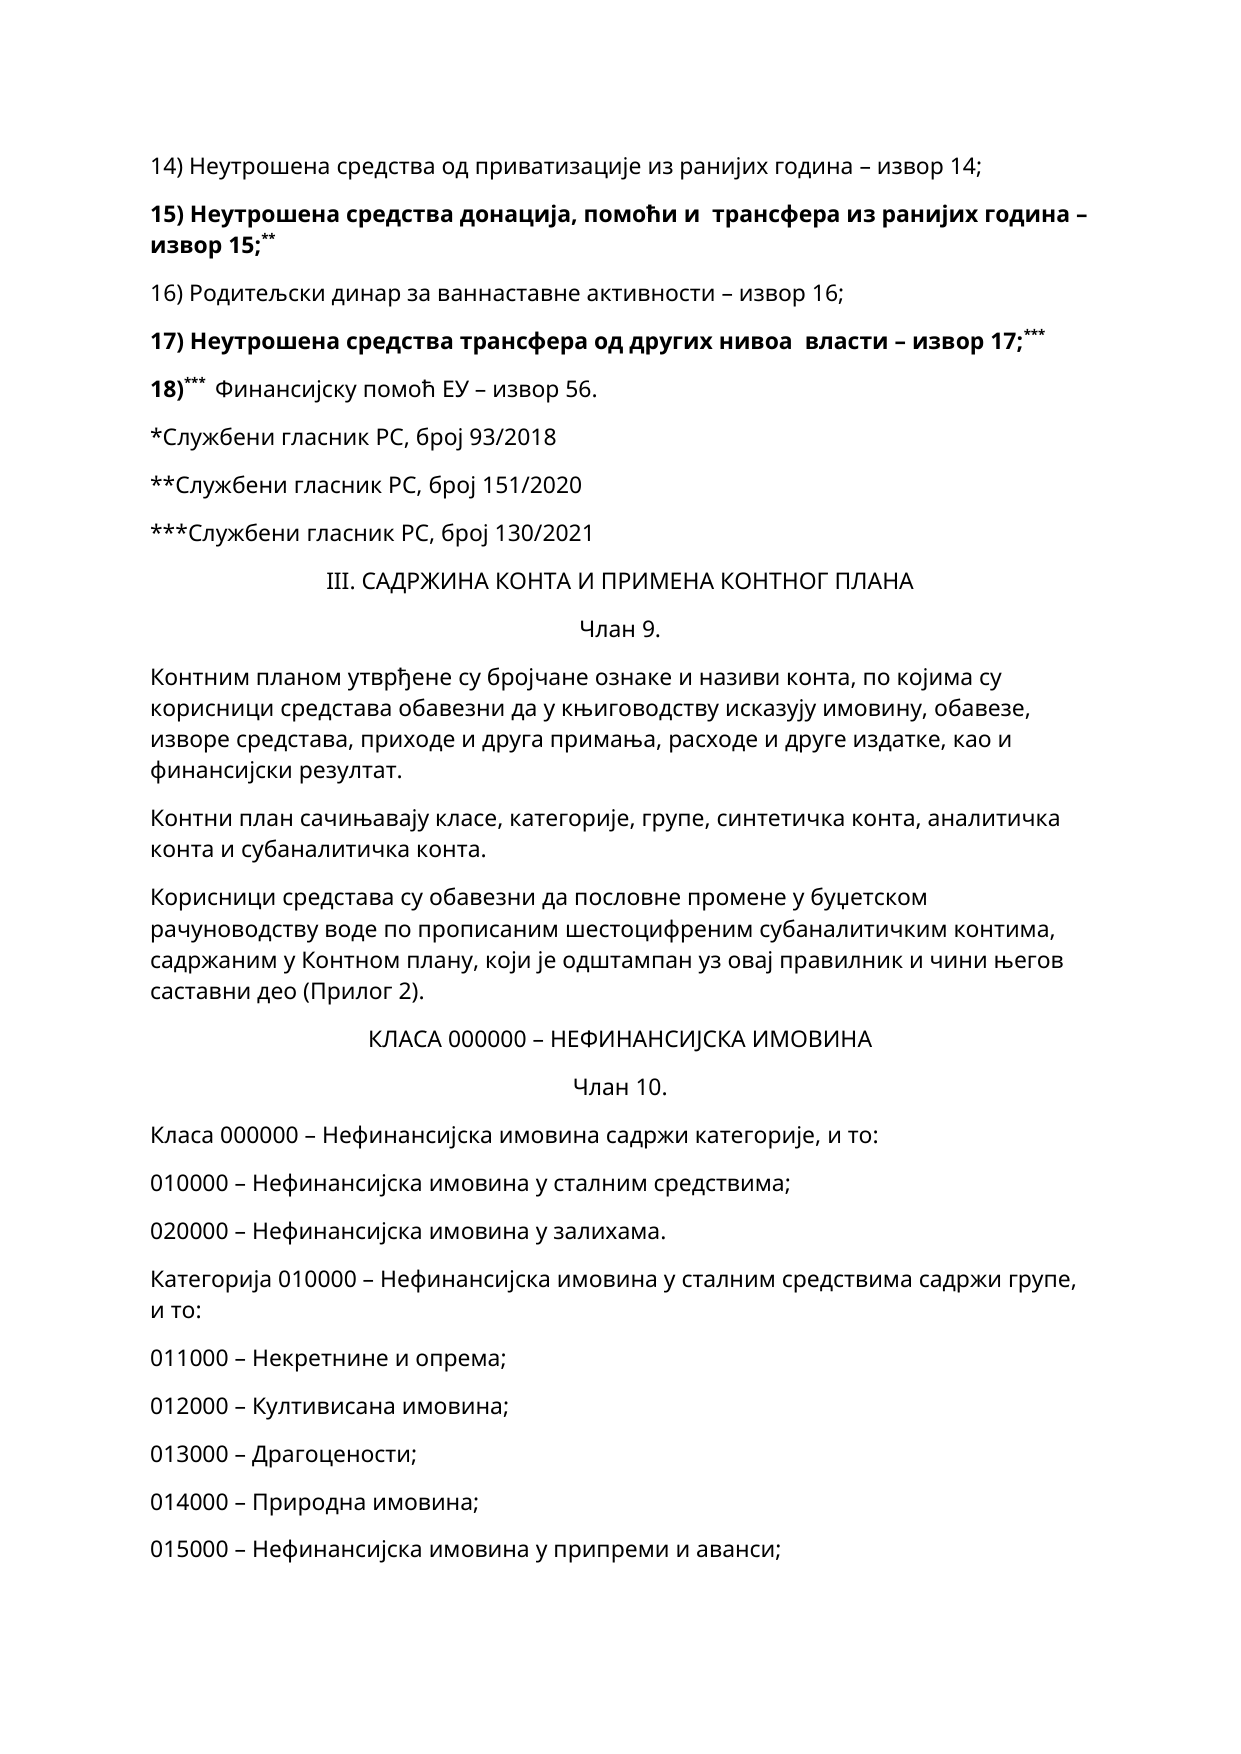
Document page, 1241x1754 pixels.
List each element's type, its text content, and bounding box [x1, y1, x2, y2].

text 015000 – Нефинансијска имовина у припреми и аванси; [150, 1533, 1090, 1564]
text Члан 10. [150, 1071, 1090, 1102]
text **Службени гласник РС, број 151/2020 [150, 469, 1090, 500]
text III. САДРЖИНА КОНТА И ПРИМЕНА КОНТНОГ ПЛАНА [150, 564, 1090, 596]
text ***Службени гласник РС, број 130/2021 [150, 517, 1090, 548]
text 020000 – Нефинансијска имовина у залихама. [150, 1214, 1090, 1246]
text 14) Неутрошена средства од приватизације из ранијих година – извор 14; [150, 150, 1090, 181]
text Контни план сачињавају класе, категорије, групе, синтетичка конта, аналитичка конта и субаналитичка конта. [150, 802, 1090, 864]
text 012000 – Култивисана имовина; [150, 1389, 1090, 1421]
text 013000 – Драгоцености; [150, 1437, 1090, 1469]
text Члан 9. [150, 612, 1090, 644]
text 16) Родитељски динар за ваннаставне активности – извор 16; [150, 277, 1090, 308]
text КЛАСА 000000 – НЕФИНАНСИЈСКА ИМОВИНА [150, 1023, 1090, 1054]
text Класа 000000 – Нефинансијска имовина садржи категорије, и то: [150, 1119, 1090, 1150]
text Корисници средстава су обавезни да пословне промене у буџетском рачуноводству воде по прописаним шестоцифреним субаналитичким контима, садржаним у Контном плану, који је одштампан уз овај правилник и чини његов саставни део (Прилог 2). [150, 881, 1090, 1006]
text *Службени гласник РС, број 93/2018 [150, 421, 1090, 452]
text Контним планом утврђене су бројчане ознаке и називи конта, по којима су корисници средстава обавезни да у књиговодству исказују имовину, обавезе, изворе средстава, приходе и друга примања, расходе и друге издатке, као и финансијски резултат. [150, 660, 1090, 785]
text 17) Неутрошена средства трансфера од других нивоа власти – извор 17;*** [150, 325, 1090, 356]
text Категорија 010000 – Нефинансијска имовина у сталним средствима садржи групе, и то: [150, 1262, 1090, 1325]
text 18)*** Финансијску помоћ ЕУ – извор 56. [150, 373, 1090, 404]
text 010000 – Нефинансијска имовина у сталним средствима; [150, 1167, 1090, 1198]
text 011000 – Некретнине и опрема; [150, 1342, 1090, 1373]
text 15) Неутрошена средства донација, помоћи и трансфера из ранијих година – извор 15;** [150, 198, 1090, 260]
text 014000 – Природна имовина; [150, 1485, 1090, 1517]
